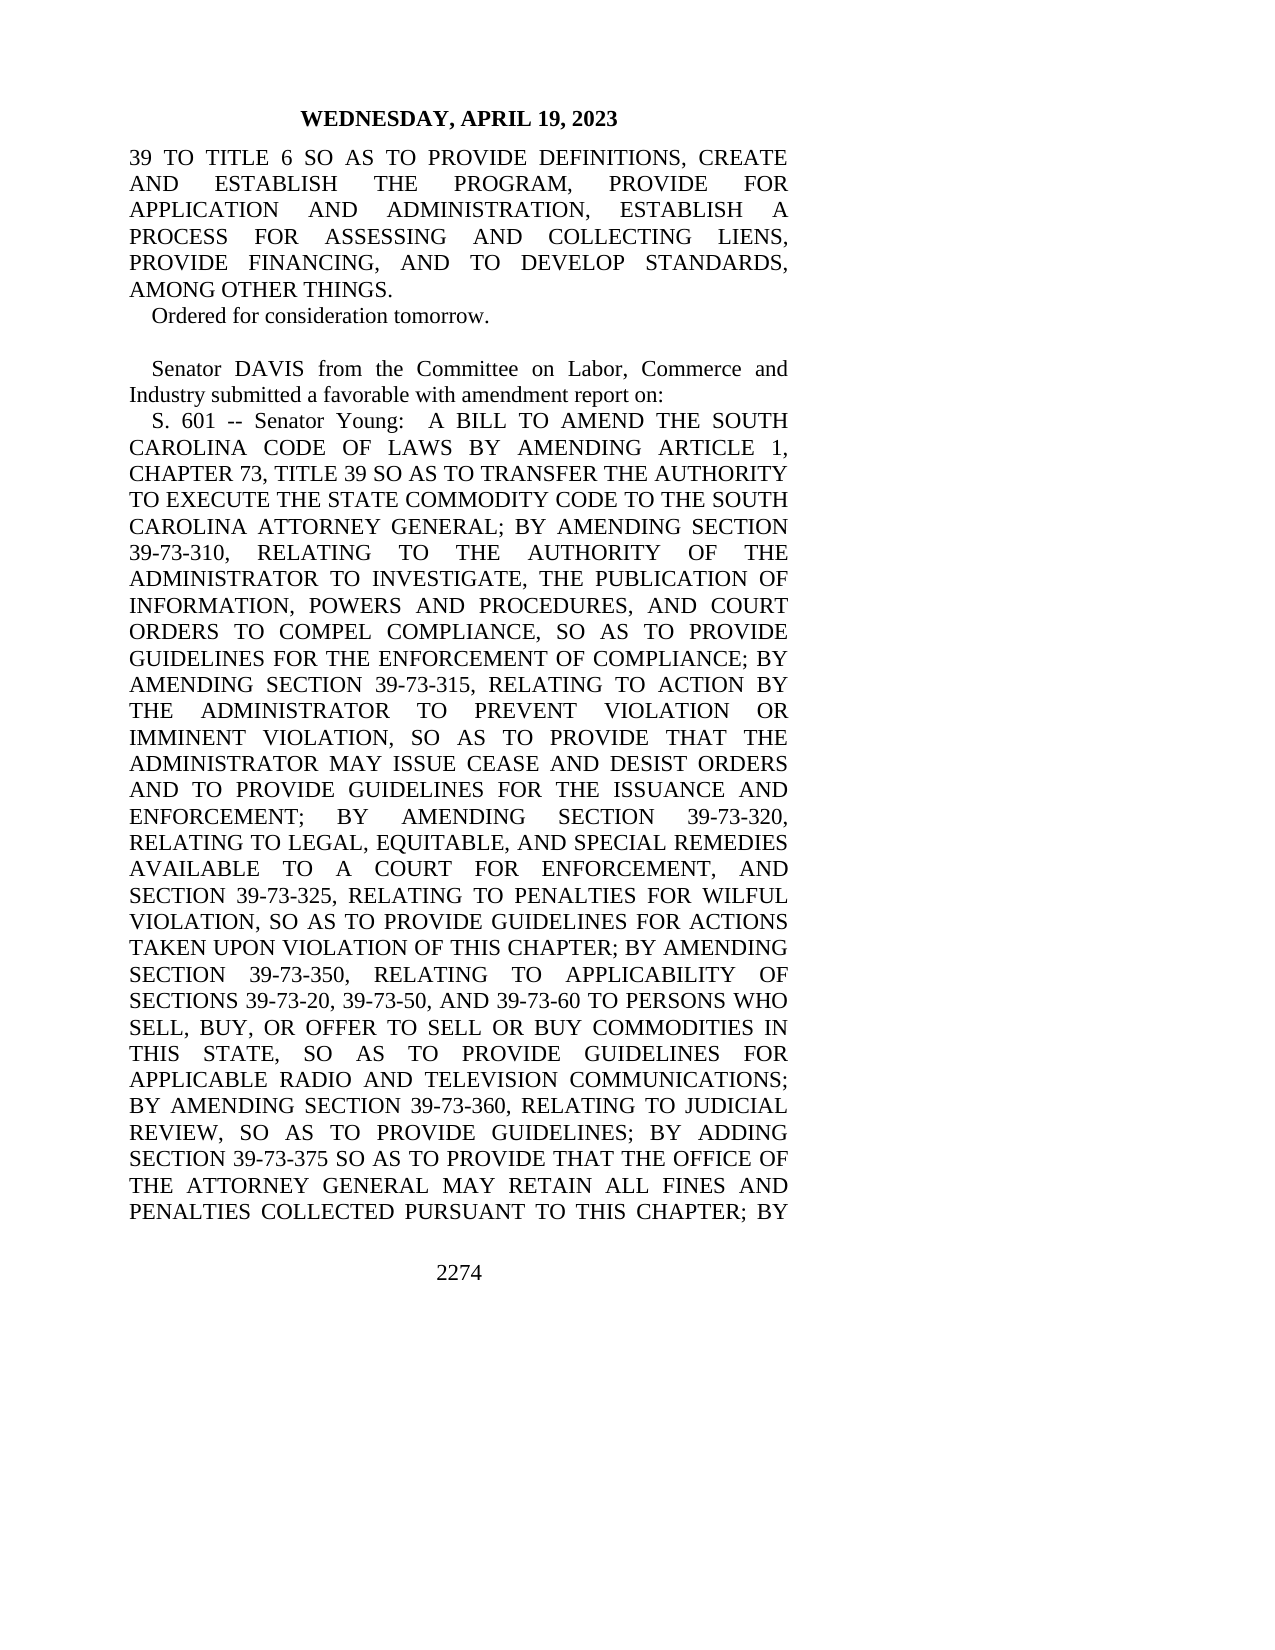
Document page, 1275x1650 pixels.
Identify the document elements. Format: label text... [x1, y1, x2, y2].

text Ordered for consideration tomorrow. [129, 302, 789, 328]
text Senator DAVIS from the Committee on Labor, Commerce and Industry submitted a favorable with amendment report on: [129, 355, 789, 407]
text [129, 144, 789, 302]
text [129, 407, 789, 1224]
